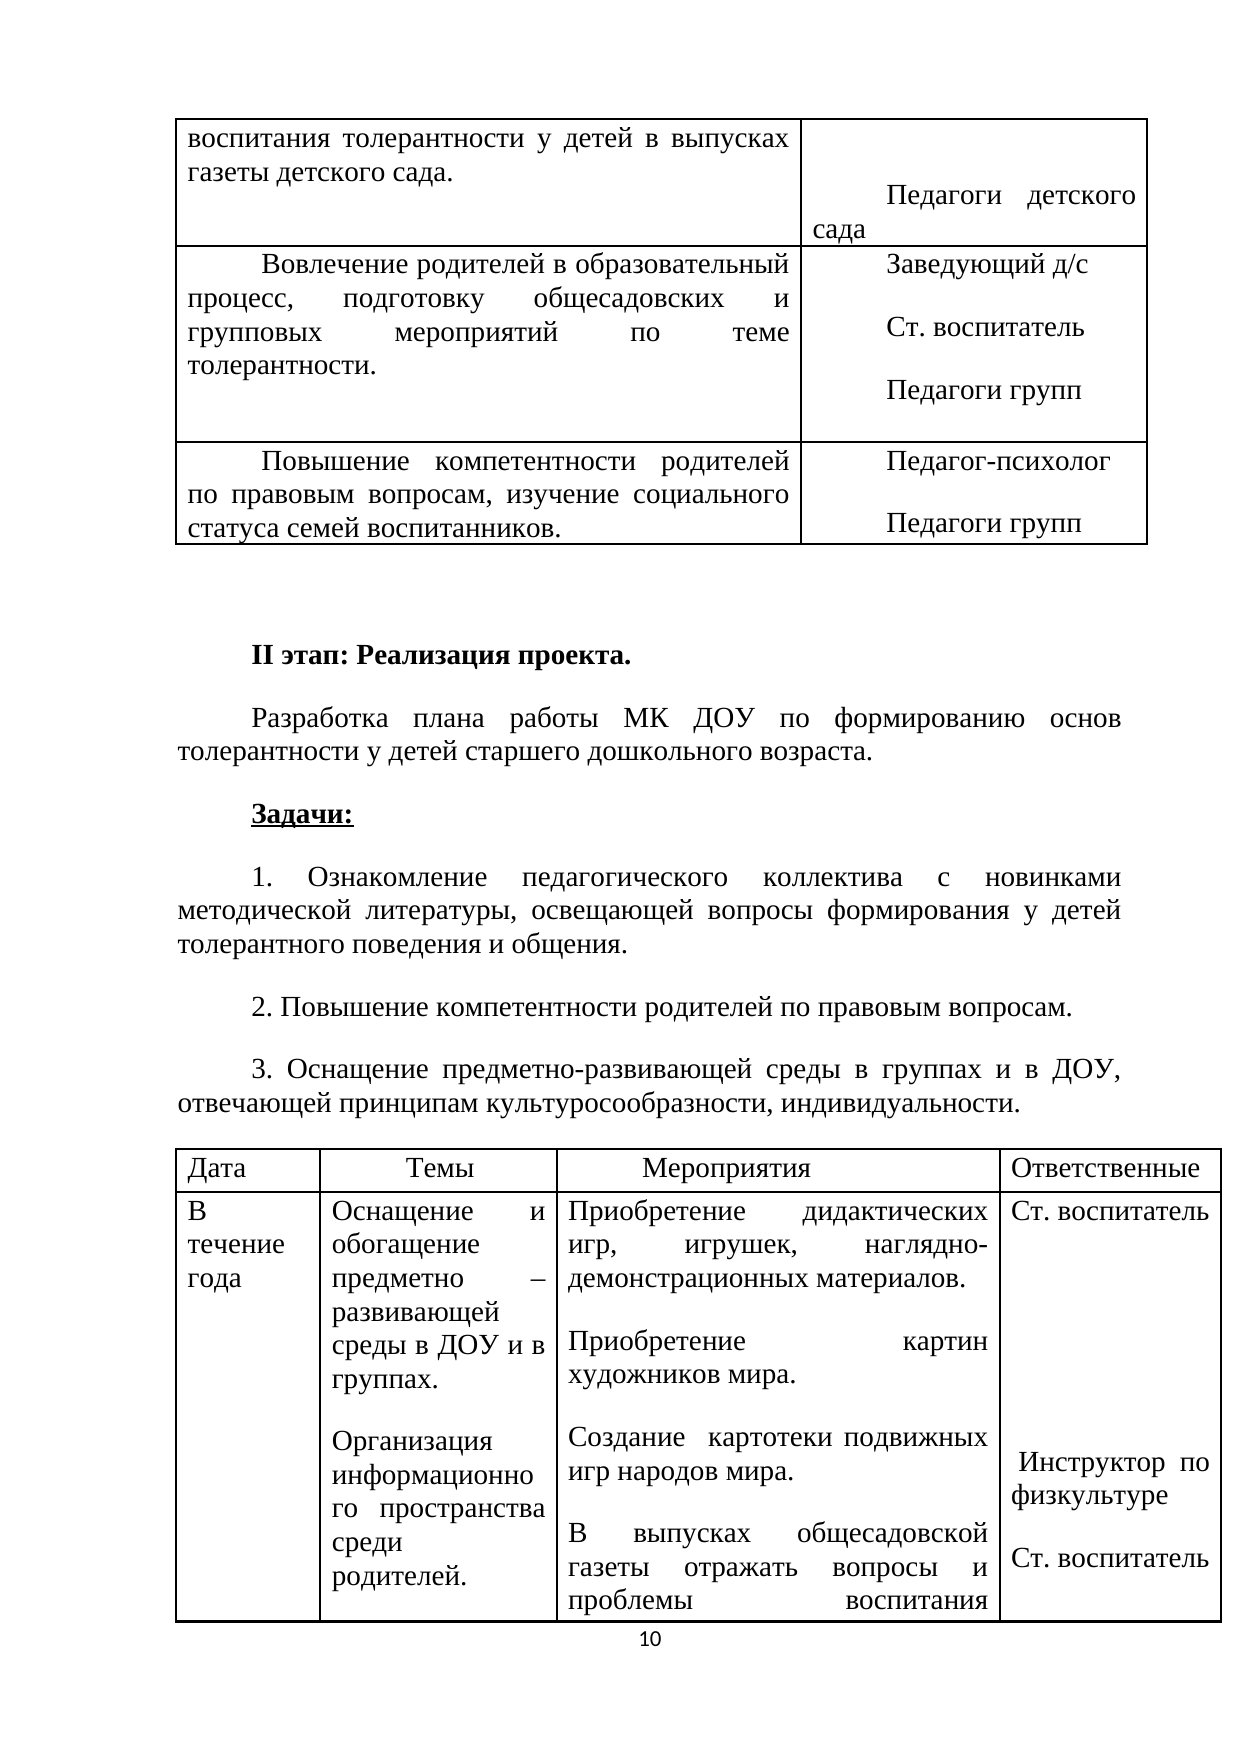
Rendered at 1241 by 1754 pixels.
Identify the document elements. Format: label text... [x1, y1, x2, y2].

text 1. Ознакомление педагогического коллектива с новинками методической литературы, освещающей вопросы формирования у детей толерантного поведения и общения. [177, 859, 1122, 959]
table_cell Педагог-психолог Педагоги групп [802, 443, 1146, 543]
text Задачи: [177, 796, 1122, 830]
text 2. Повышение компетентности родителей по правовым вопросам. [177, 989, 1122, 1022]
text 3. Оснащение предметно-развивающей среды в группах и в ДОУ, отвечающей принципам культуросообразности, индивидуальности. [177, 1051, 1122, 1118]
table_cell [1001, 1193, 1220, 1620]
text II этап: Реализация проекта. [177, 637, 1122, 671]
table_header Дата [177, 1150, 319, 1191]
table_header Ответственные [1001, 1150, 1220, 1191]
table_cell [321, 1193, 556, 1620]
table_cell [177, 120, 800, 244]
table_cell Повышение компетентности родителей по правовым вопросам, изучение социального статуса семей воспитанников. [177, 443, 800, 543]
table_cell Заведующий д/с Ст. воспитатель Педагоги групп [802, 247, 1146, 441]
table_header Темы [321, 1150, 556, 1191]
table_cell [558, 1193, 999, 1620]
table_header Мероприятия [558, 1150, 999, 1191]
table_cell Вовлечение родителей в образовательный процесс, подготовку общесадовских и групповых мероприятий по теме толерантности. [177, 247, 800, 441]
text Разработка плана работы МК ДОУ по формированию основ толерантности у детей старшего дошкольного возраста. [177, 700, 1122, 767]
table_cell В течение года [177, 1193, 319, 1620]
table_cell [802, 120, 1146, 244]
